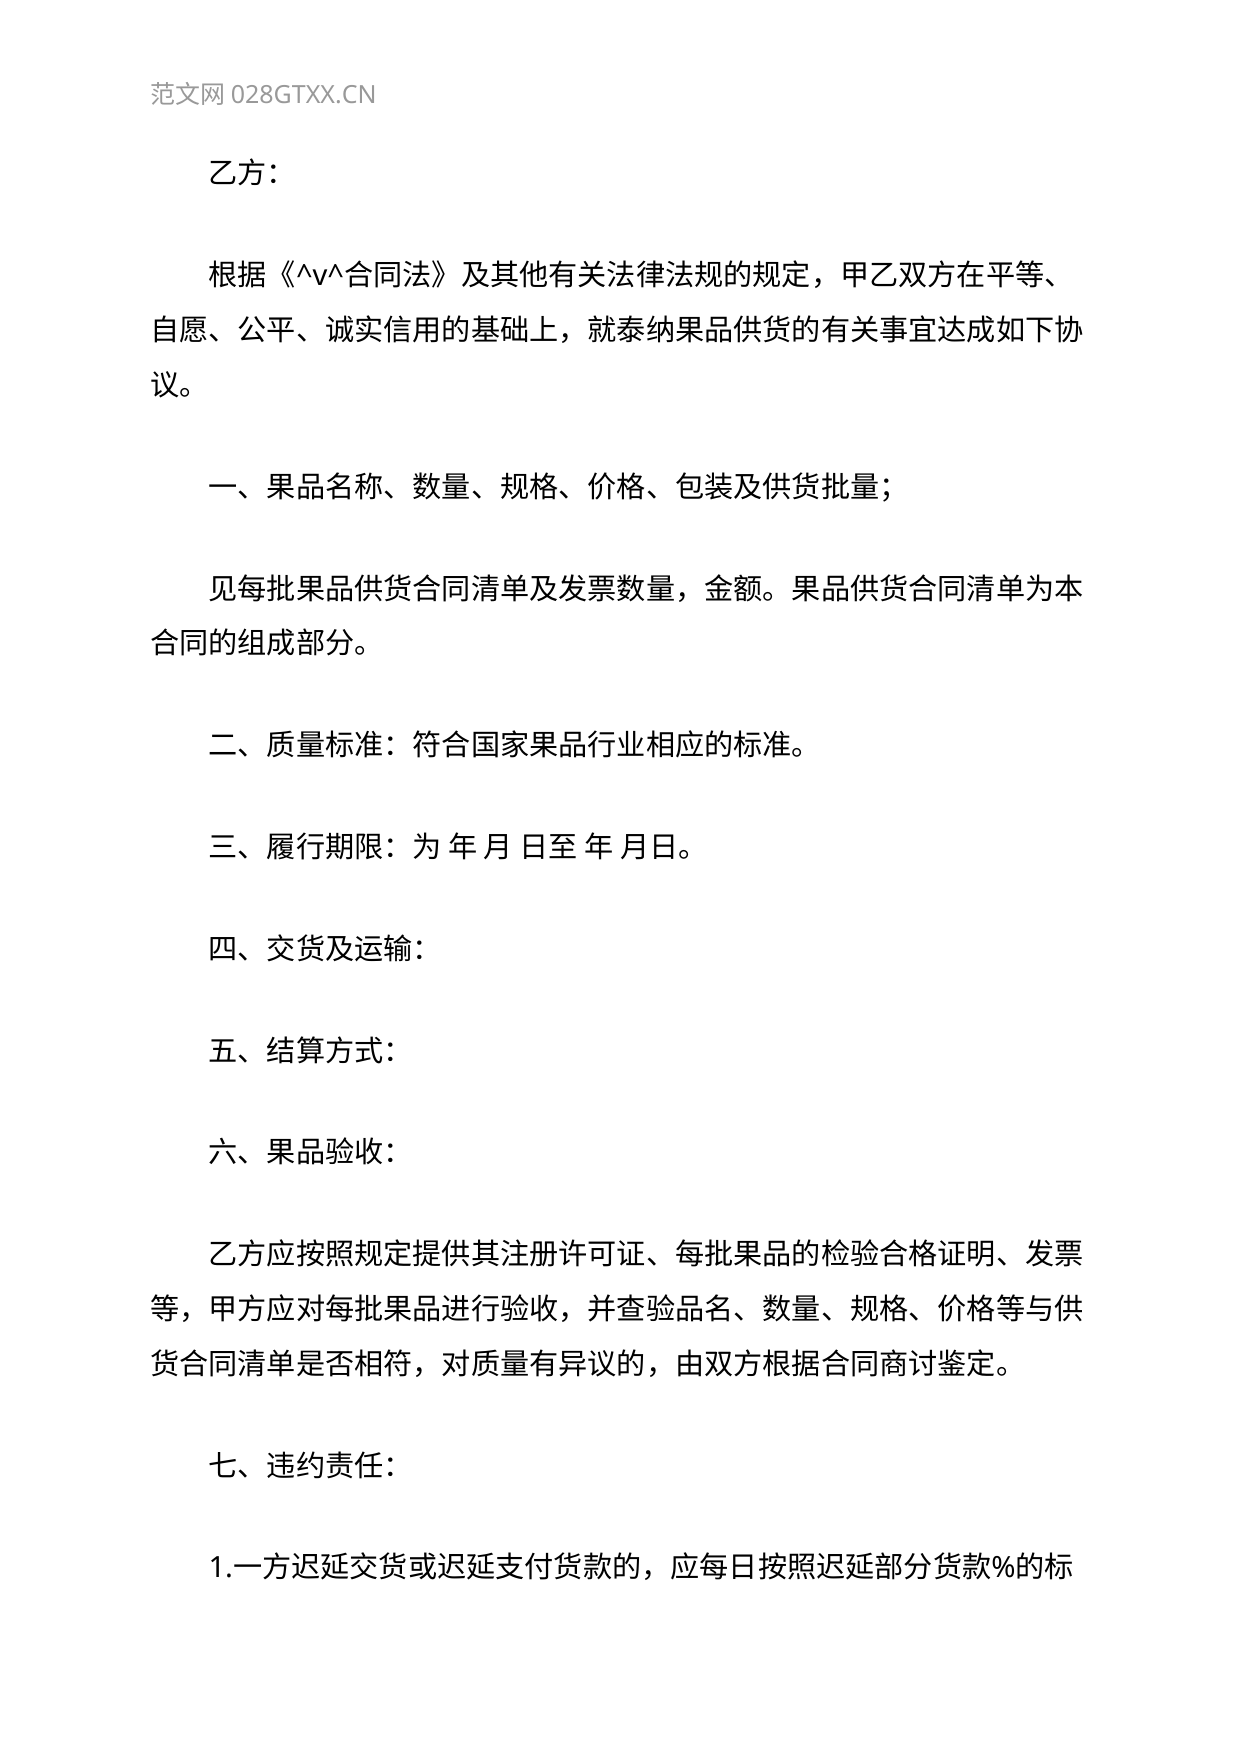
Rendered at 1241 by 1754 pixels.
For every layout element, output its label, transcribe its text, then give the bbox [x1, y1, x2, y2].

text 一、果品名称、数量、规格、价格、包装及供货批量； [150, 463, 1090, 506]
text 五、结算方式： [150, 1027, 1090, 1069]
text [150, 1544, 1090, 1586]
text 四、交货及运输： [150, 925, 1090, 968]
text 七、违约责任： [150, 1442, 1090, 1484]
text 见每批果品供货合同清单及发票数量，金额。果品供货合同清单为本合同的组成部分。 [150, 565, 1090, 662]
text 根据《^v^合同法》及其他有关法律法规的规定，甲乙双方在平等、自愿、公平、诚实信用的基础上，就泰纳果品供货的有关事宜达成如下协议。 [150, 252, 1090, 404]
text 二、质量标准：符合国家果品行业相应的标准。 [150, 722, 1090, 764]
text 三、履行期限：为 年 月 日至 年 月日。 [150, 824, 1090, 866]
text 六、果品验收： [150, 1129, 1090, 1171]
text 乙方应按照规定提供其注册许可证、每批果品的检验合格证明、发票等，甲方应对每批果品进行验收，并查验品名、数量、规格、价格等与供货合同清单是否相符，对质量有异议的，由双方根据合同商讨鉴定。 [150, 1231, 1090, 1383]
text 乙方： [150, 150, 1090, 192]
